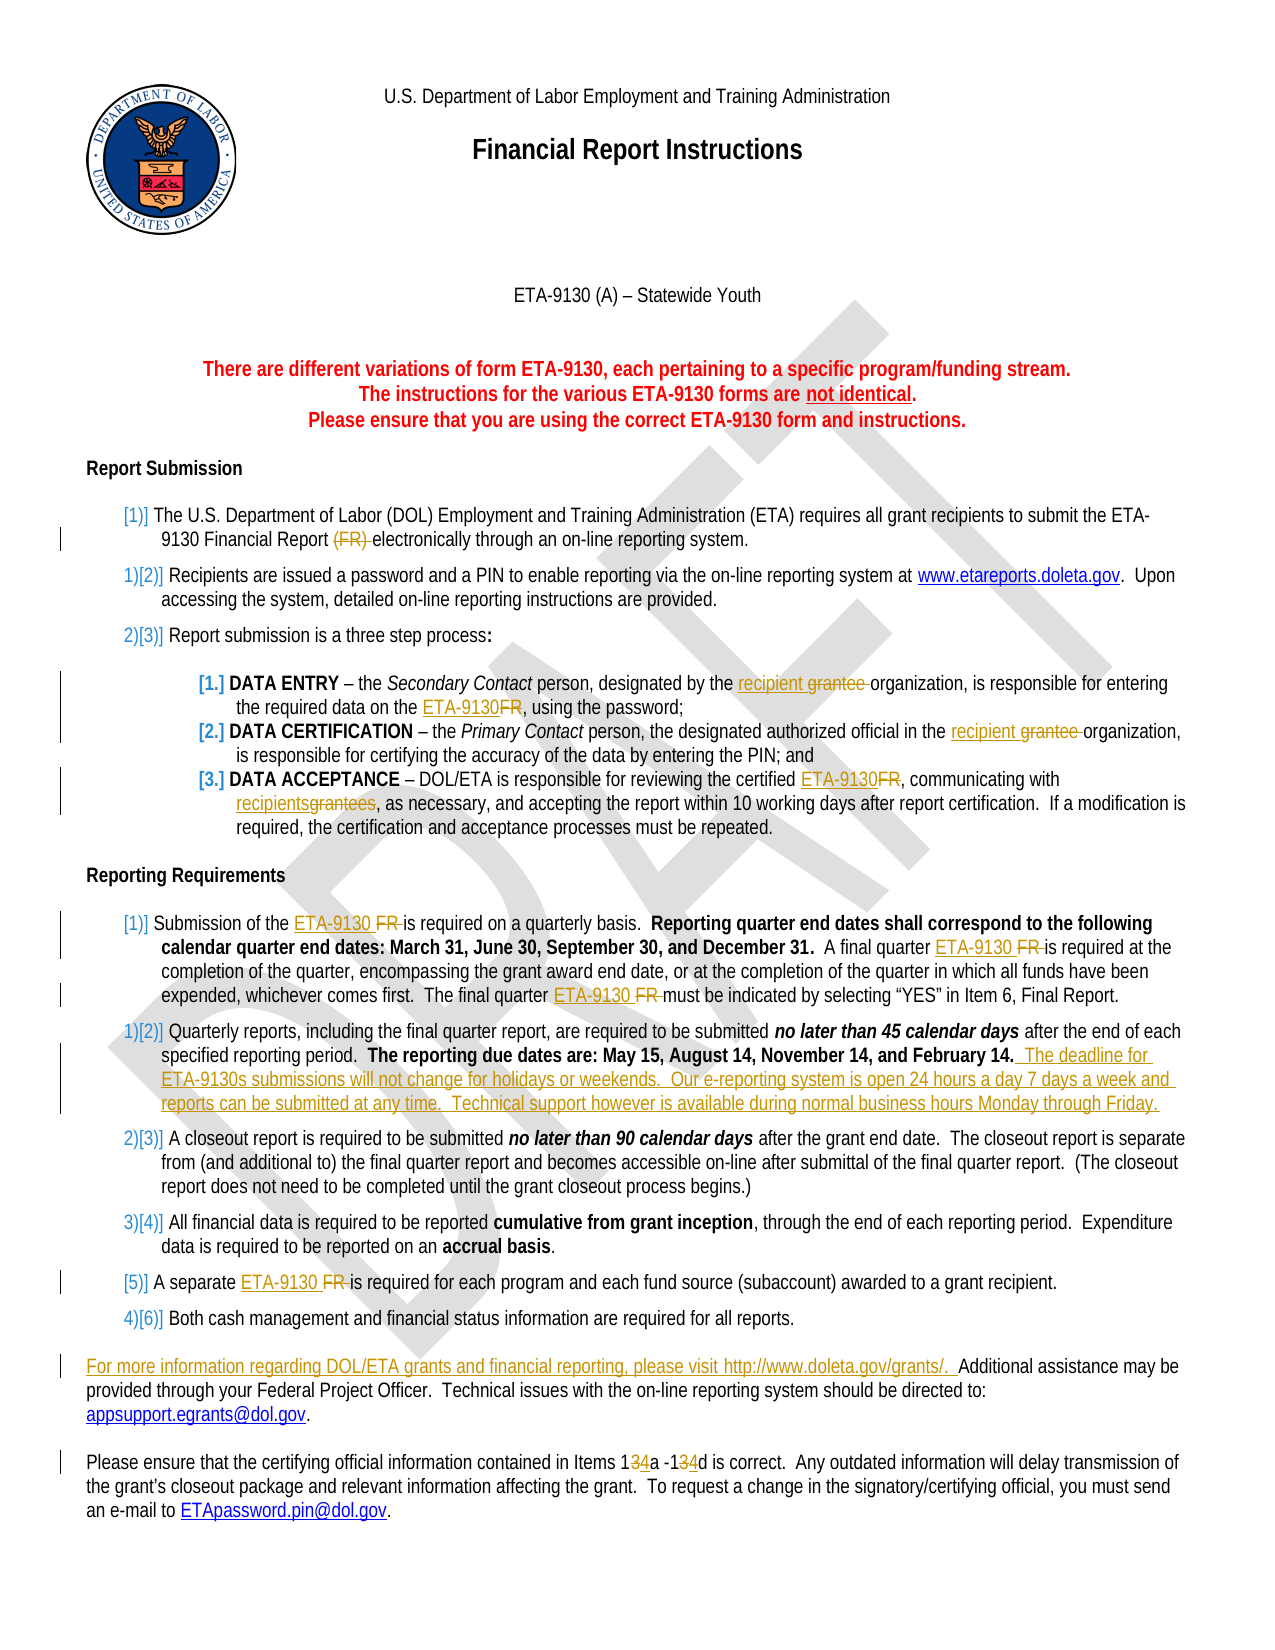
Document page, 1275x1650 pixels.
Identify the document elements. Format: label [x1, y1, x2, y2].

picture [86, 84, 237, 235]
